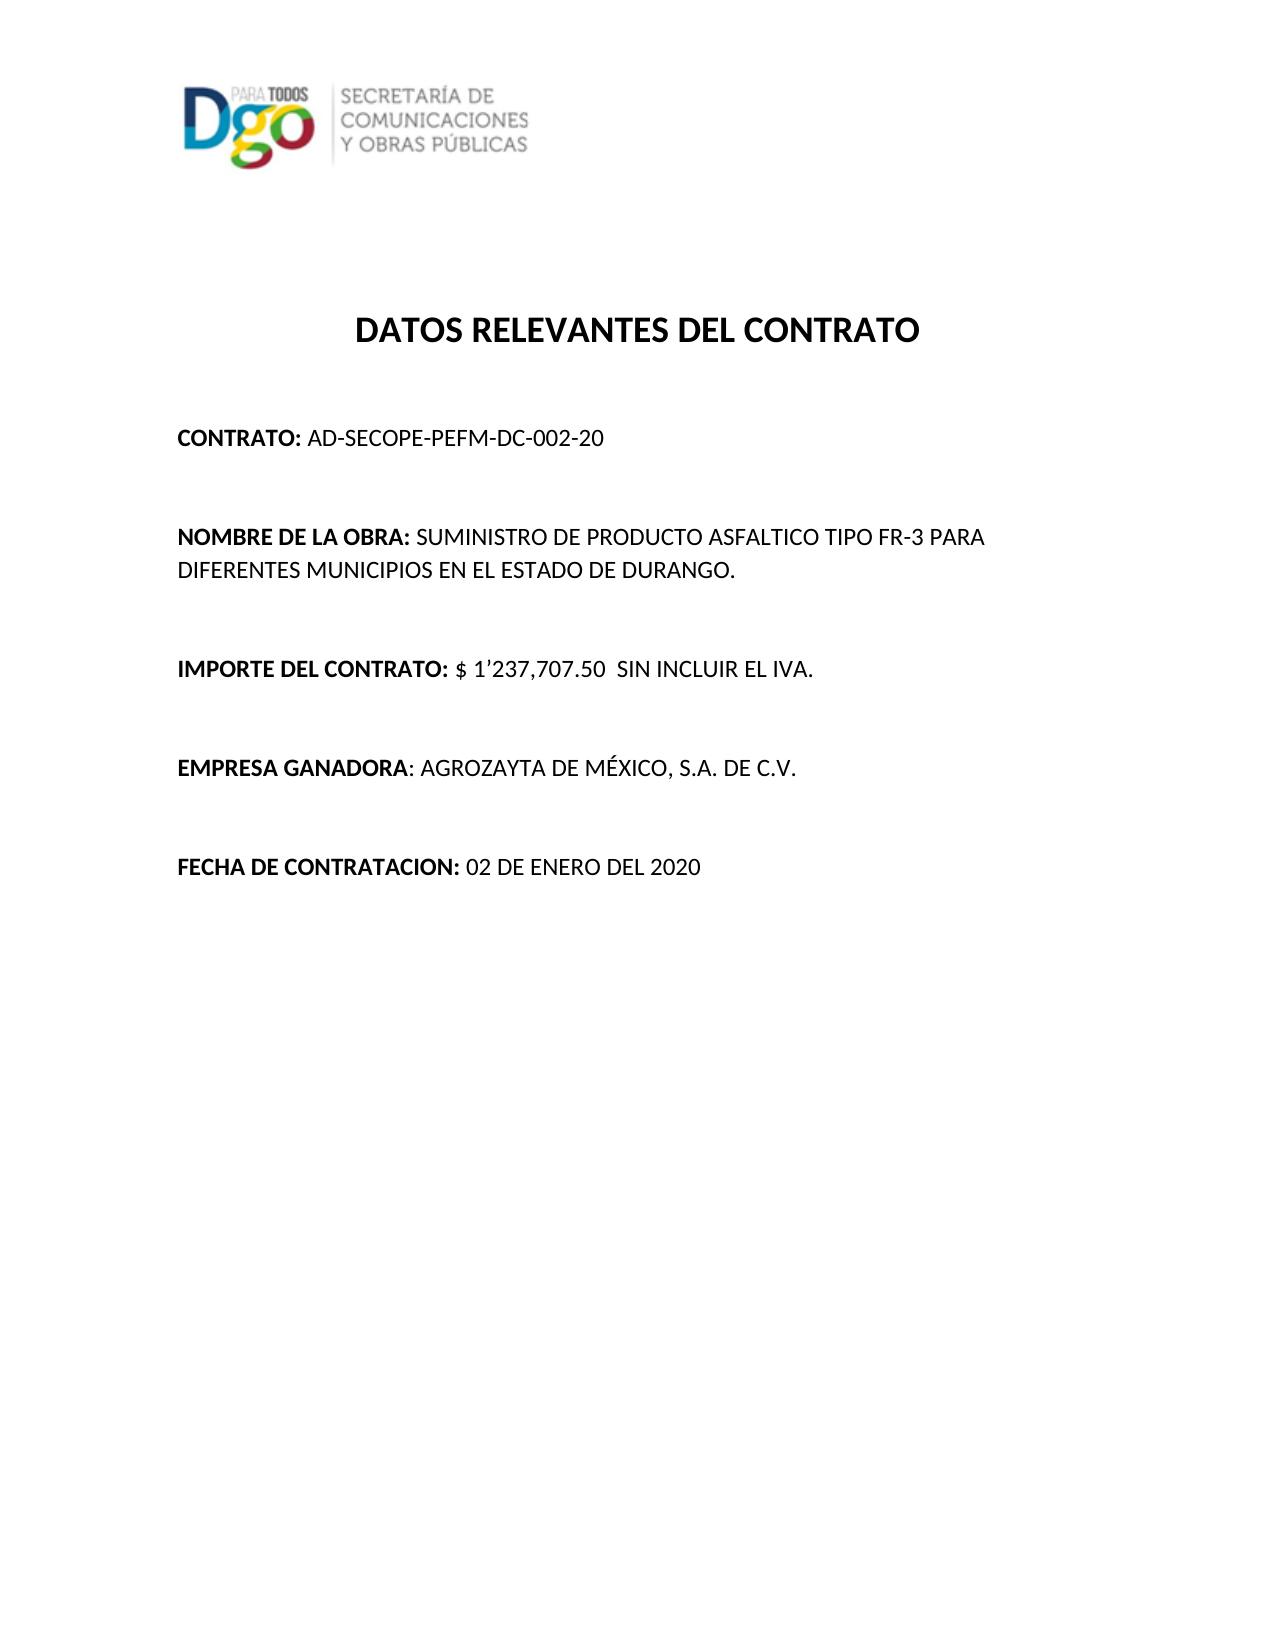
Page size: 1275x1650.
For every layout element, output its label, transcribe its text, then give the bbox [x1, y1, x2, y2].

text FECHA DE CONTRATACION: 02 DE ENERO DEL 2020 [177, 851, 1098, 882]
text NOMBRE DE LA OBRA: SUMINISTRO DE PRODUCTO ASFALTICO TIPO FR-3 PARA DIFERENTES MUNICIPIOS EN EL ESTADO DE DURANGO. [177, 521, 1098, 584]
text IMPORTE DEL CONTRATO: $ 1’237,707.50 SIN INCLUIR EL IVA. [177, 653, 1098, 683]
text EMPRESA GANADORA: AGROZAYTA DE MÉXICO, S.A. DE C.V. [177, 752, 1098, 783]
picture [177, 73, 548, 174]
text CONTRATO: AD-SECOPE-PEFM-DC-002-20 [177, 422, 1098, 452]
text DATOS RELEVANTES DEL CONTRATO [177, 306, 1098, 352]
